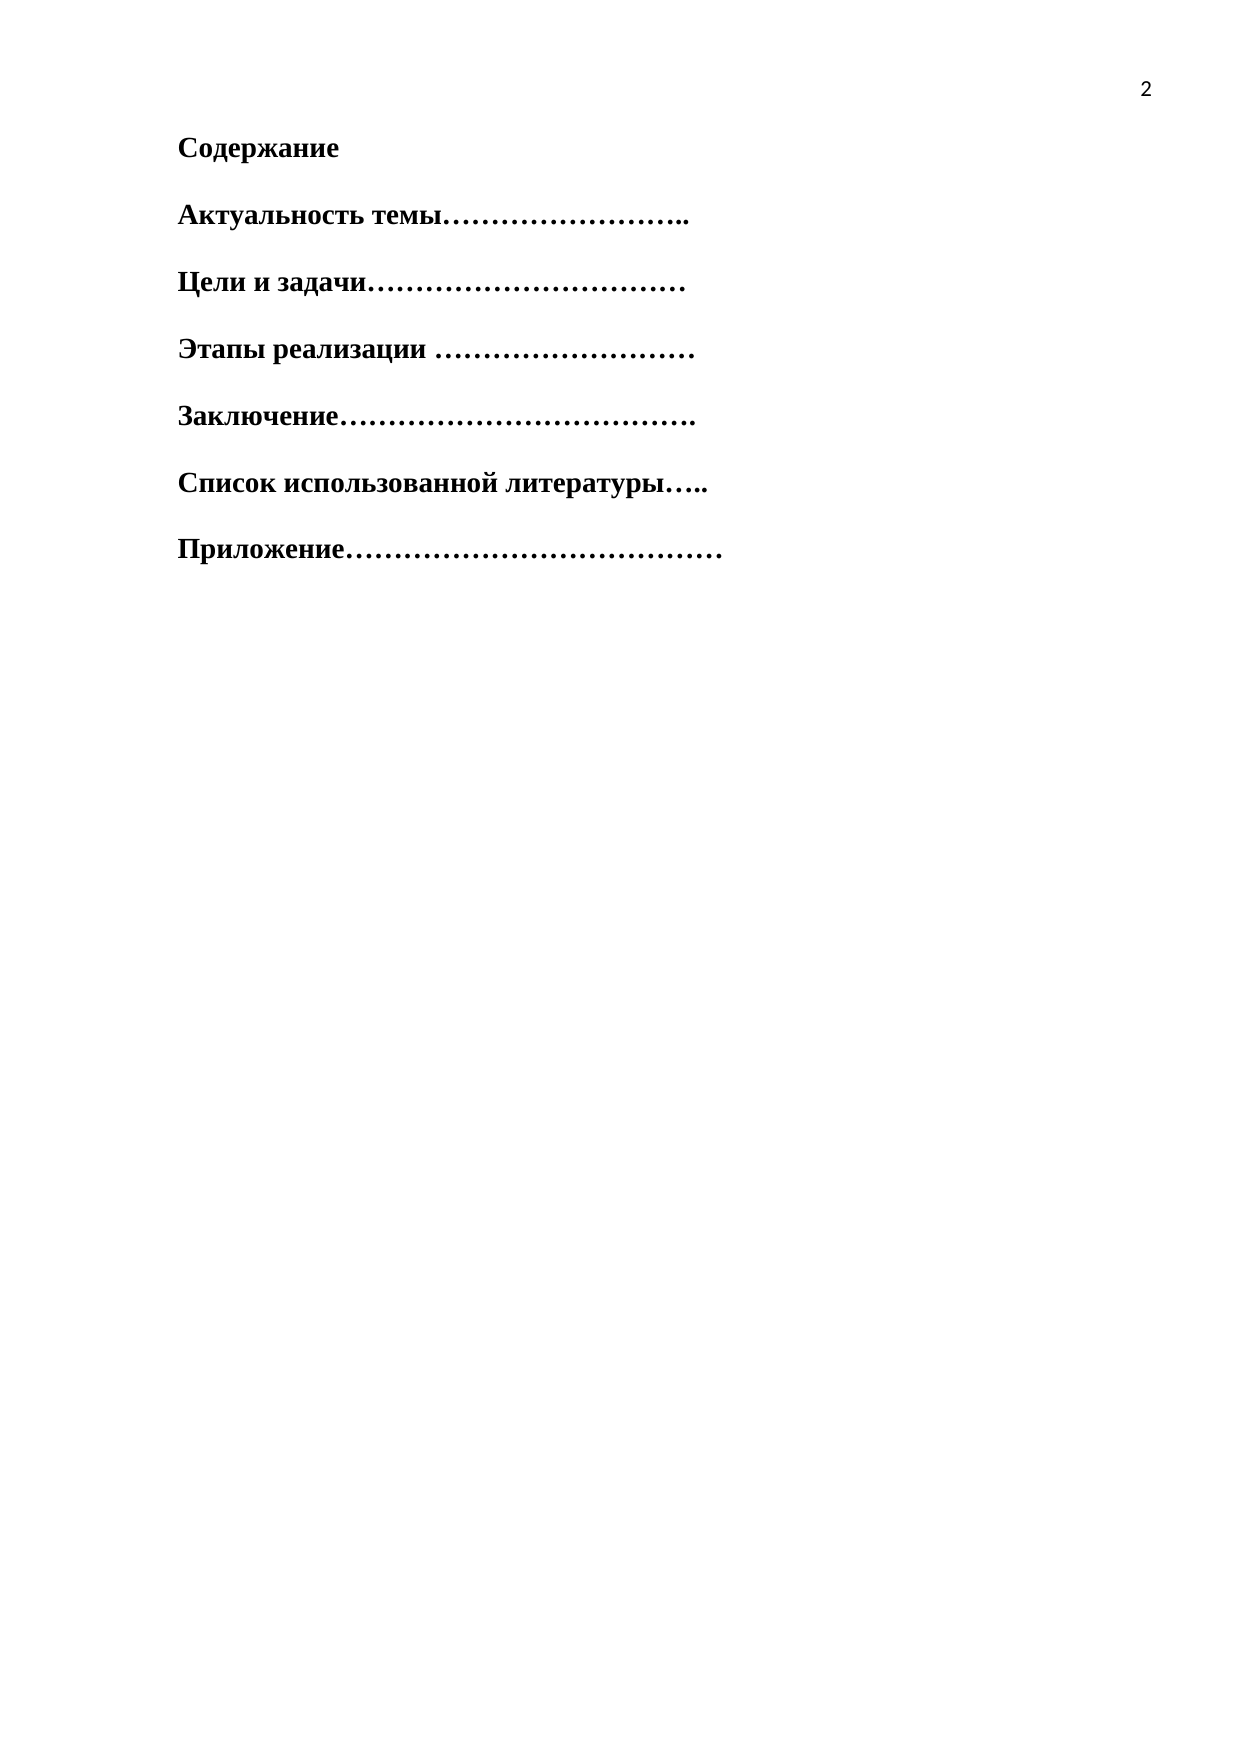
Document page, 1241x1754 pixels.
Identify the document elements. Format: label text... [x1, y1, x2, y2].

text Список использованной литературы….. [177, 465, 1152, 498]
text Этапы реализации ……………………… [177, 331, 1152, 364]
text Актуальность темы…………………….. [177, 197, 1152, 230]
text Приложение………………………………… [177, 532, 1152, 565]
text Содержание [177, 130, 1152, 163]
text Цели и задачи…………………………… [177, 264, 1152, 297]
text Заключение………………………………. [177, 398, 1152, 431]
